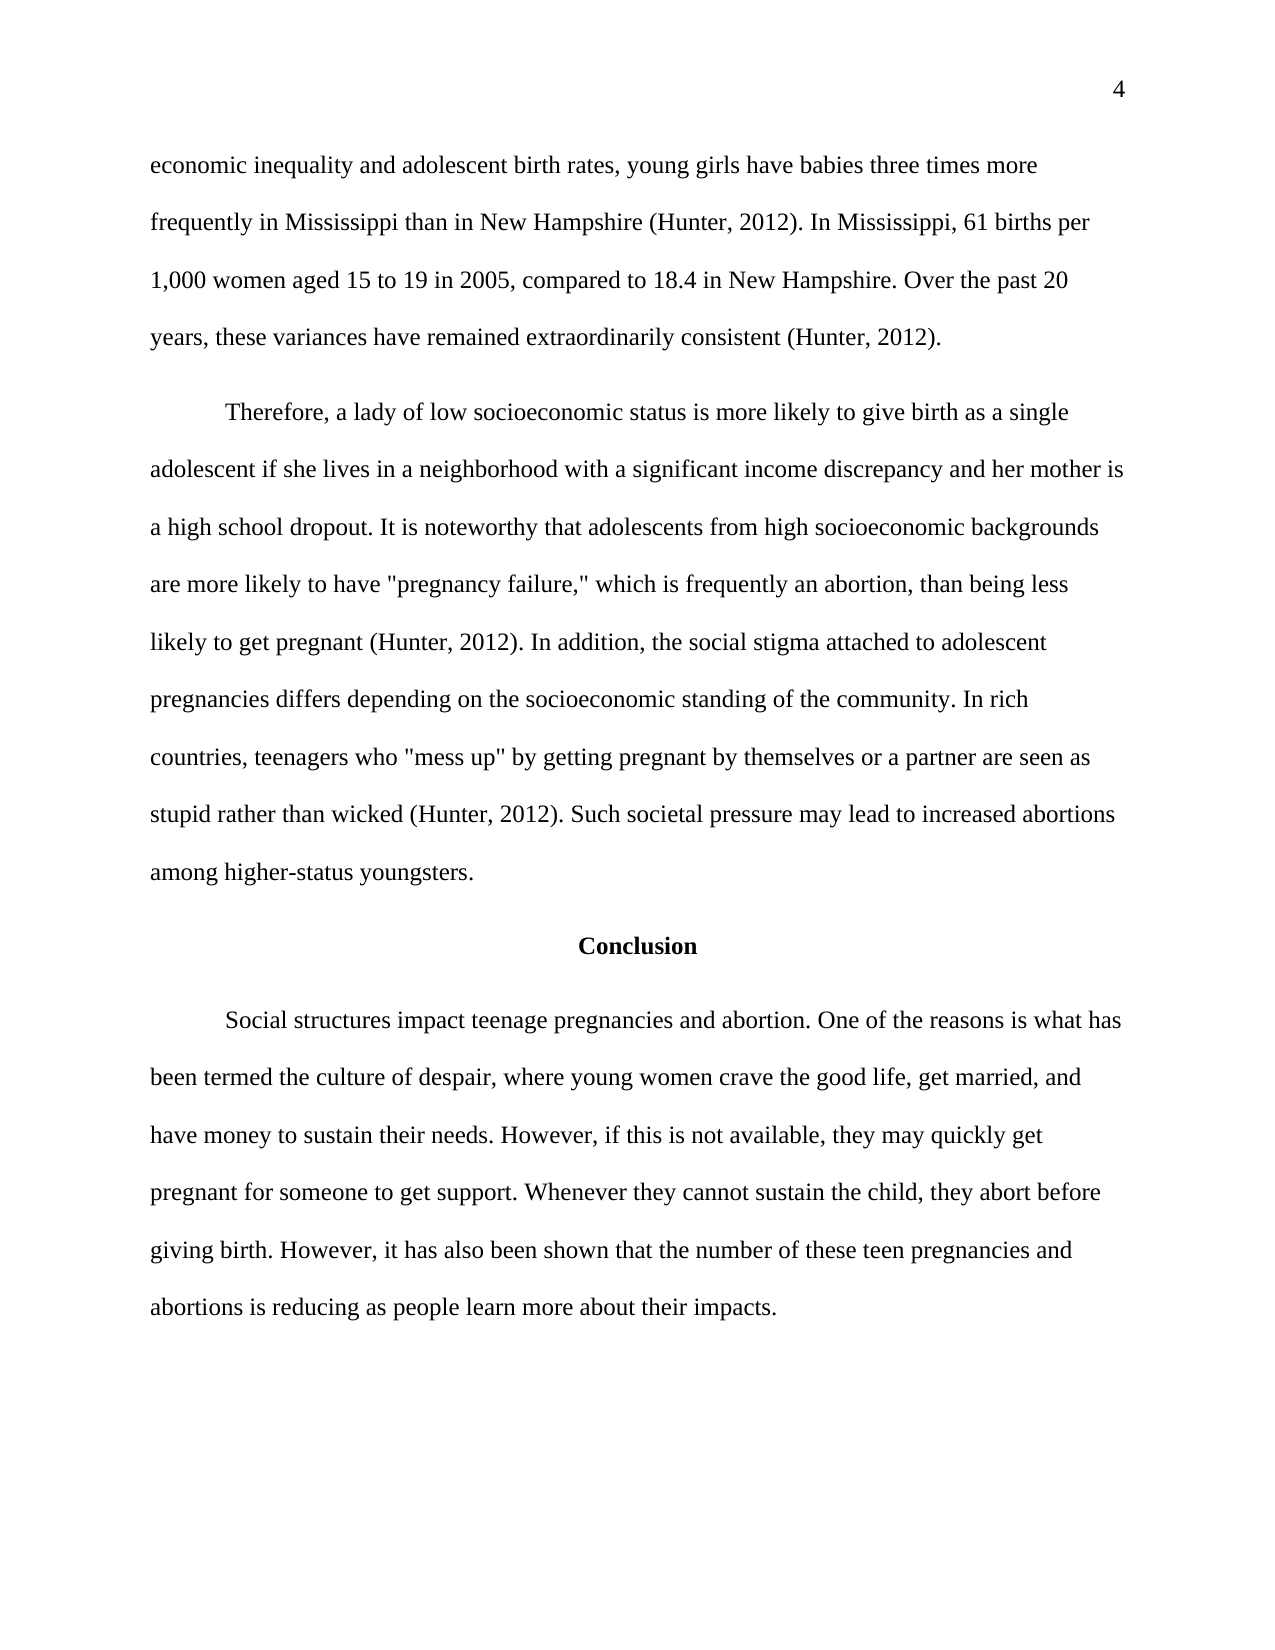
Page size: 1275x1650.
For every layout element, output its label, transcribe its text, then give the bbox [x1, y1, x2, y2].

text Therefore, a lady of low socioeconomic status is more likely to give birth as a single adolescent if she lives in a neighborhood with a significant income discrepancy and her mother is a high school dropout. It is noteworthy that adolescents from high socioeconomic backgrounds are more likely to have "pregnancy failure," which is frequently an abortion, than being less likely to get pregnant (Hunter, 2012). In addition, the social stigma attached to adolescent pregnancies differs depending on the socioeconomic standing of the community. In rich countries, teenagers who "mess up" by getting pregnant by themselves or a partner are seen as stupid rather than wicked (Hunter, 2012). Such societal pressure may lead to increased abortions among higher-status youngsters. [150, 397, 1125, 885]
text Social structures impact teenage pregnancies and abortion. One of the reasons is what has been termed the culture of despair, where young women crave the good life, get married, and have money to sustain their needs. However, if this is not available, they may quickly get pregnant for someone to get support. Whenever they cannot sustain the child, they abort before giving birth. However, it has also been shown that the number of these teen pregnancies and abortions is reducing as people learn more about their impacts. [150, 1005, 1125, 1321]
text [150, 150, 1125, 351]
text Conclusion [150, 931, 1125, 959]
